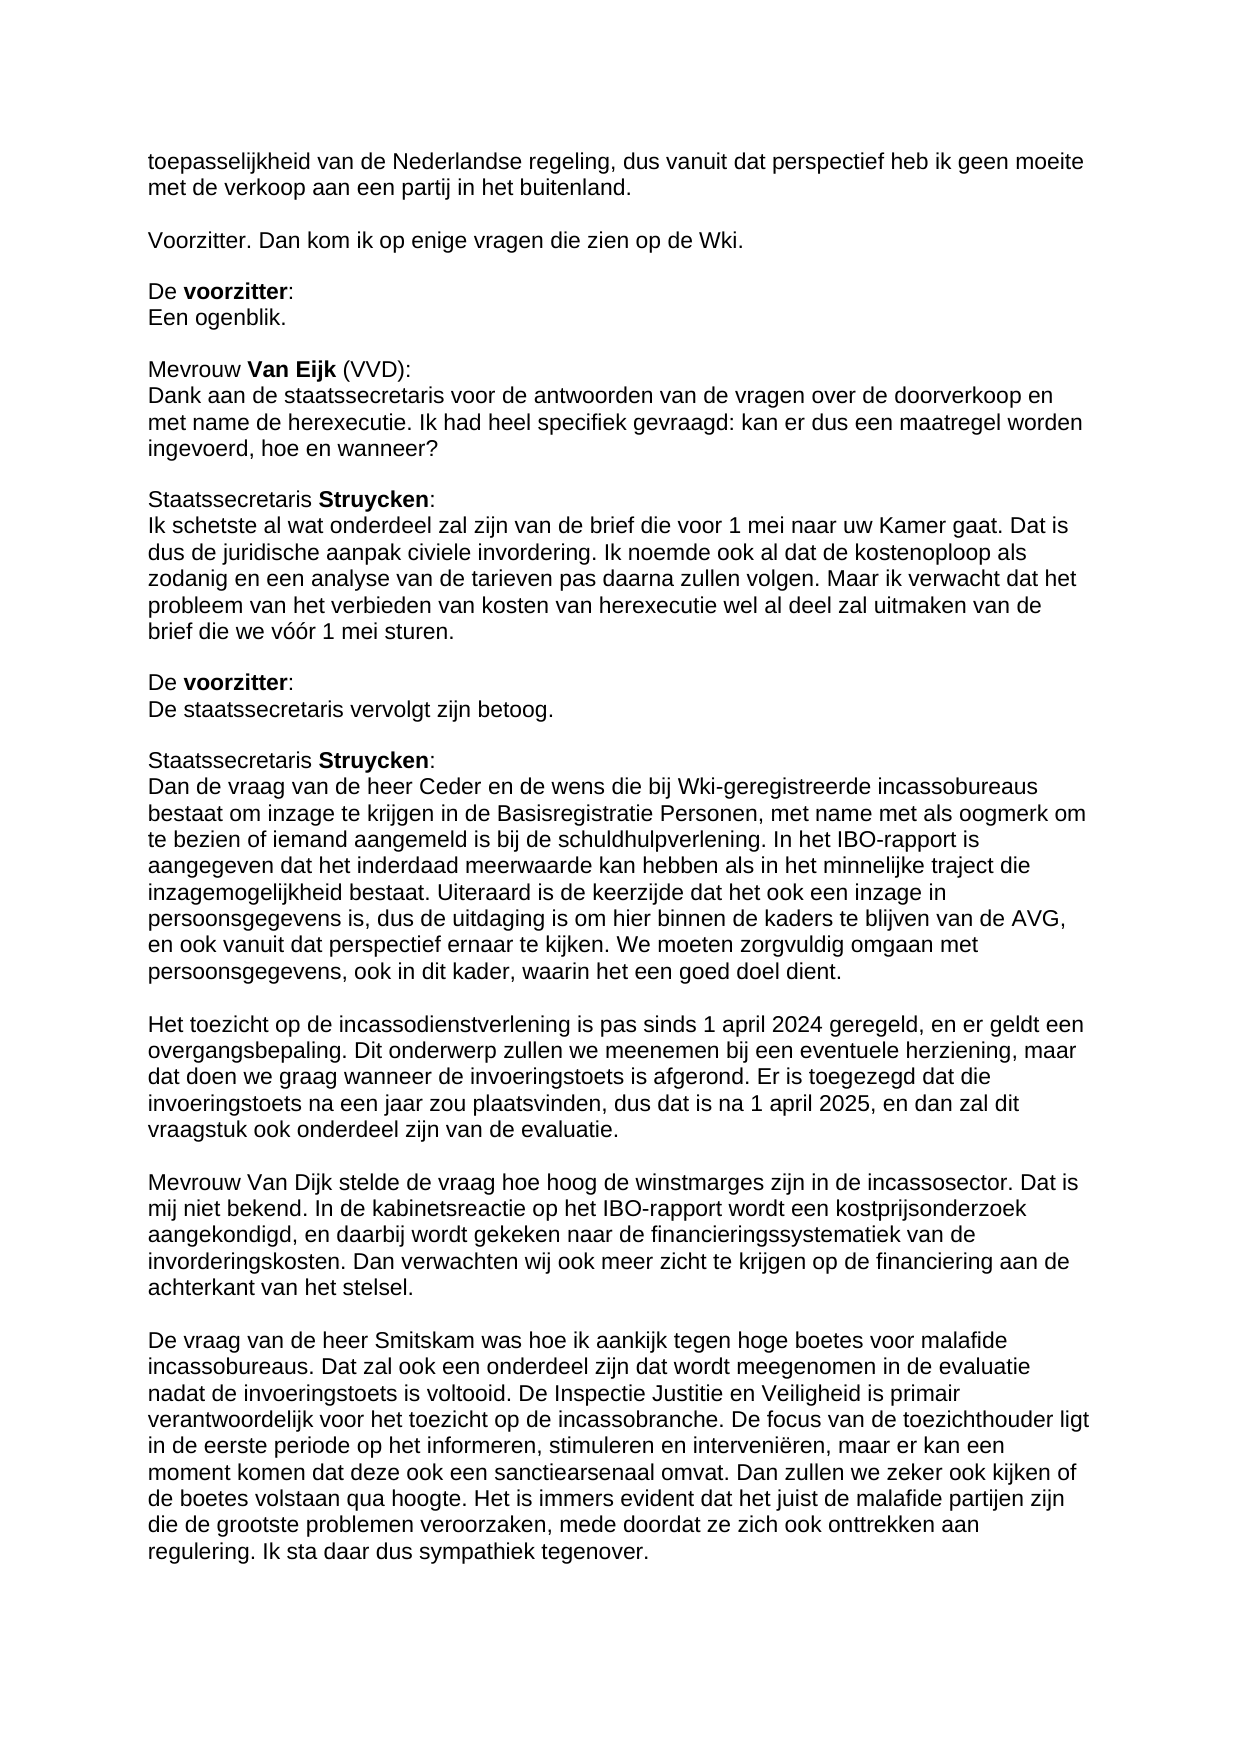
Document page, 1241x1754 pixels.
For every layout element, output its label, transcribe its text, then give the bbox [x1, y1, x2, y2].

text De voorzitter: De staatssecretaris vervolgt zijn betoog. [148, 669, 1093, 722]
text Mevrouw Van Eijk (VVD): Dank aan de staatssecretaris voor de antwoorden van de vragen over de doorverkoop en met name de herexecutie. Ik had heel specifiek gevraagd: kan er dus een maatregel worden ingevoerd, hoe en wanneer? [148, 356, 1093, 461]
text De voorzitter: Een ogenblik. [148, 278, 1093, 331]
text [148, 148, 1093, 253]
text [148, 747, 1093, 1590]
text Staatssecretaris Struycken: Ik schetste al wat onderdeel zal zijn van de brief die voor 1 mei naar uw Kamer gaat. Dat is dus de juridische aanpak civiele invordering. Ik noemde ook al dat de kostenoploop als zodanig en een analyse van de tarieven pas daarna zullen volgen. Maar ik verwacht dat het probleem van het verbieden van kosten van herexecutie wel al deel zal uitmaken van de brief die we vóór 1 mei sturen. [148, 486, 1093, 644]
